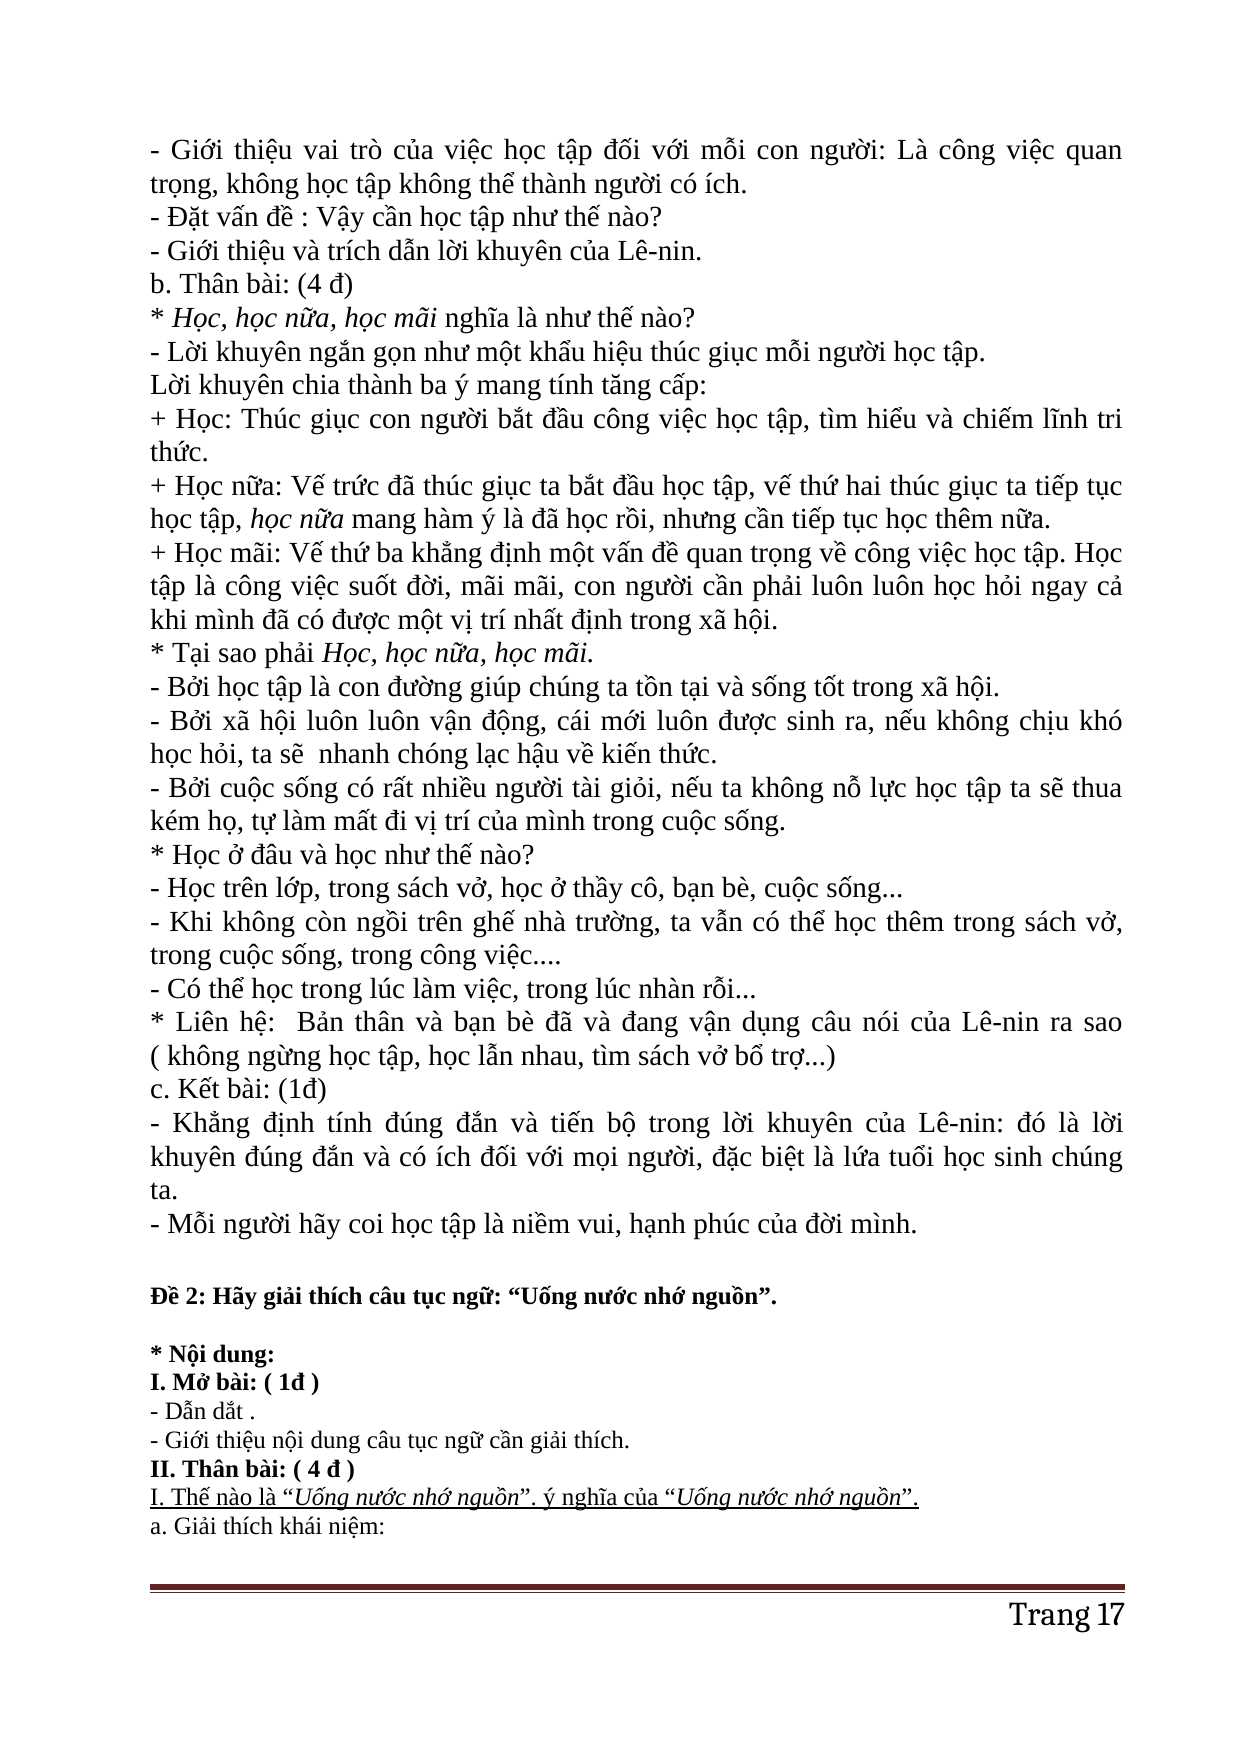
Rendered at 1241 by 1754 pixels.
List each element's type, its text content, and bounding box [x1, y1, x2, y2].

text Đề 2: Hãy giải thích câu tục ngữ: “Uống nước nhớ nguồn”. [150, 1281, 1125, 1310]
text - Bởi xã hội luôn luôn vận động, cái mới luôn được sinh ra, nếu không chịu khó học hỏi, ta sẽ nhanh chóng lạc hậu về kiến thức. [150, 703, 1125, 770]
text * Nội dung: [150, 1339, 1125, 1367]
text * Học ở đâu và học như thế nào? [150, 837, 1125, 870]
text - Khẳng định tính đúng đắn và tiến bộ trong lời khuyên của Lê-nin: đó là lời khuyên đúng đắn và có ích đối với mọi người, đặc biệt là lứa tuổi học sinh chúng ta. [150, 1105, 1125, 1206]
text * Liên hệ: Bản thân và bạn bè đã và đang vận dụng câu nói của Lê-nin ra sao ( không ngừng học tập, học lẫn nhau, tìm sách vở bổ trợ...) [150, 1004, 1125, 1072]
text I. Thế nào là “Uống nước nhớ nguồn”. ý nghĩa của “Uống nước nhớ nguồn”. [150, 1482, 1125, 1511]
text - Lời khuyên ngắn gọn như một khẩu hiệu thúc giục mỗi người học tập. [150, 334, 1125, 367]
text - Khi không còn ngồi trên ghế nhà trường, ta vẫn có thể học thêm trong sách vở, trong cuộc sống, trong công việc.... [150, 904, 1125, 971]
text - Học trên lớp, trong sách vở, học ở thầy cô, bạn bè, cuộc sống... [150, 870, 1125, 904]
text * Tại sao phải Học, học nữa, học mãi. [150, 636, 1125, 669]
text - Bởi học tập là con đường giúp chúng ta tồn tại và sống tốt trong xã hội. [150, 669, 1125, 703]
text + Học: Thúc giục con người bắt đầu công việc học tập, tìm hiểu và chiếm lĩnh tri thức. [150, 401, 1125, 468]
text b. Thân bài: (4 đ) [150, 267, 1125, 300]
text - Giới thiệu nội dung câu tục ngữ cần giải thích. [150, 1425, 1125, 1454]
text + Học nữa: Vế trức đã thúc giục ta bắt đầu học tập, vế thứ hai thúc giục ta tiếp tục học tập, học nữa mang hàm ý là đã học rồi, nhưng cần tiếp tục học thêm nữa. [150, 468, 1125, 535]
text a. Giải thích khái niệm: [150, 1511, 1125, 1540]
text c. Kết bài: (1đ) [150, 1072, 1125, 1105]
text II. Thân bài: ( 4 đ ) [150, 1454, 1125, 1482]
text - Giới thiệu vai trò của việc học tập đối với mỗi con người: Là công việc quan trọng, không học tập không thể thành người có ích. [150, 132, 1125, 199]
text Lời khuyên chia thành ba ý mang tính tăng cấp: [150, 367, 1125, 401]
text + Học mãi: Vế thứ ba khẳng định một vấn đề quan trọng về công việc học tập. Học tập là công việc suốt đời, mãi mãi, con người cần phải luôn luôn học hỏi ngay cả khi mình đã có được một vị trí nhất định trong xã hội. [150, 535, 1125, 636]
text * Học, học nữa, học mãi nghĩa là như thế nào? [150, 300, 1125, 334]
text - Bởi cuộc sống có rất nhiều người tài giỏi, nếu ta không nỗ lực học tập ta sẽ thua kém họ, tự làm mất đi vị trí của mình trong cuộc sống. [150, 770, 1125, 837]
text - Giới thiệu và trích dẫn lời khuyên của Lê-nin. [150, 233, 1125, 267]
text - Dẫn dắt . [150, 1396, 1125, 1425]
text I. Mở bài: ( 1đ ) [150, 1367, 1125, 1396]
text - Đặt vấn đề : Vậy cần học tập như thế nào? [150, 199, 1125, 233]
text - Có thể học trong lúc làm việc, trong lúc nhàn rỗi... [150, 971, 1125, 1004]
text - Mỗi người hãy coi học tập là niềm vui, hạnh phúc của đời mình. [150, 1206, 1125, 1239]
